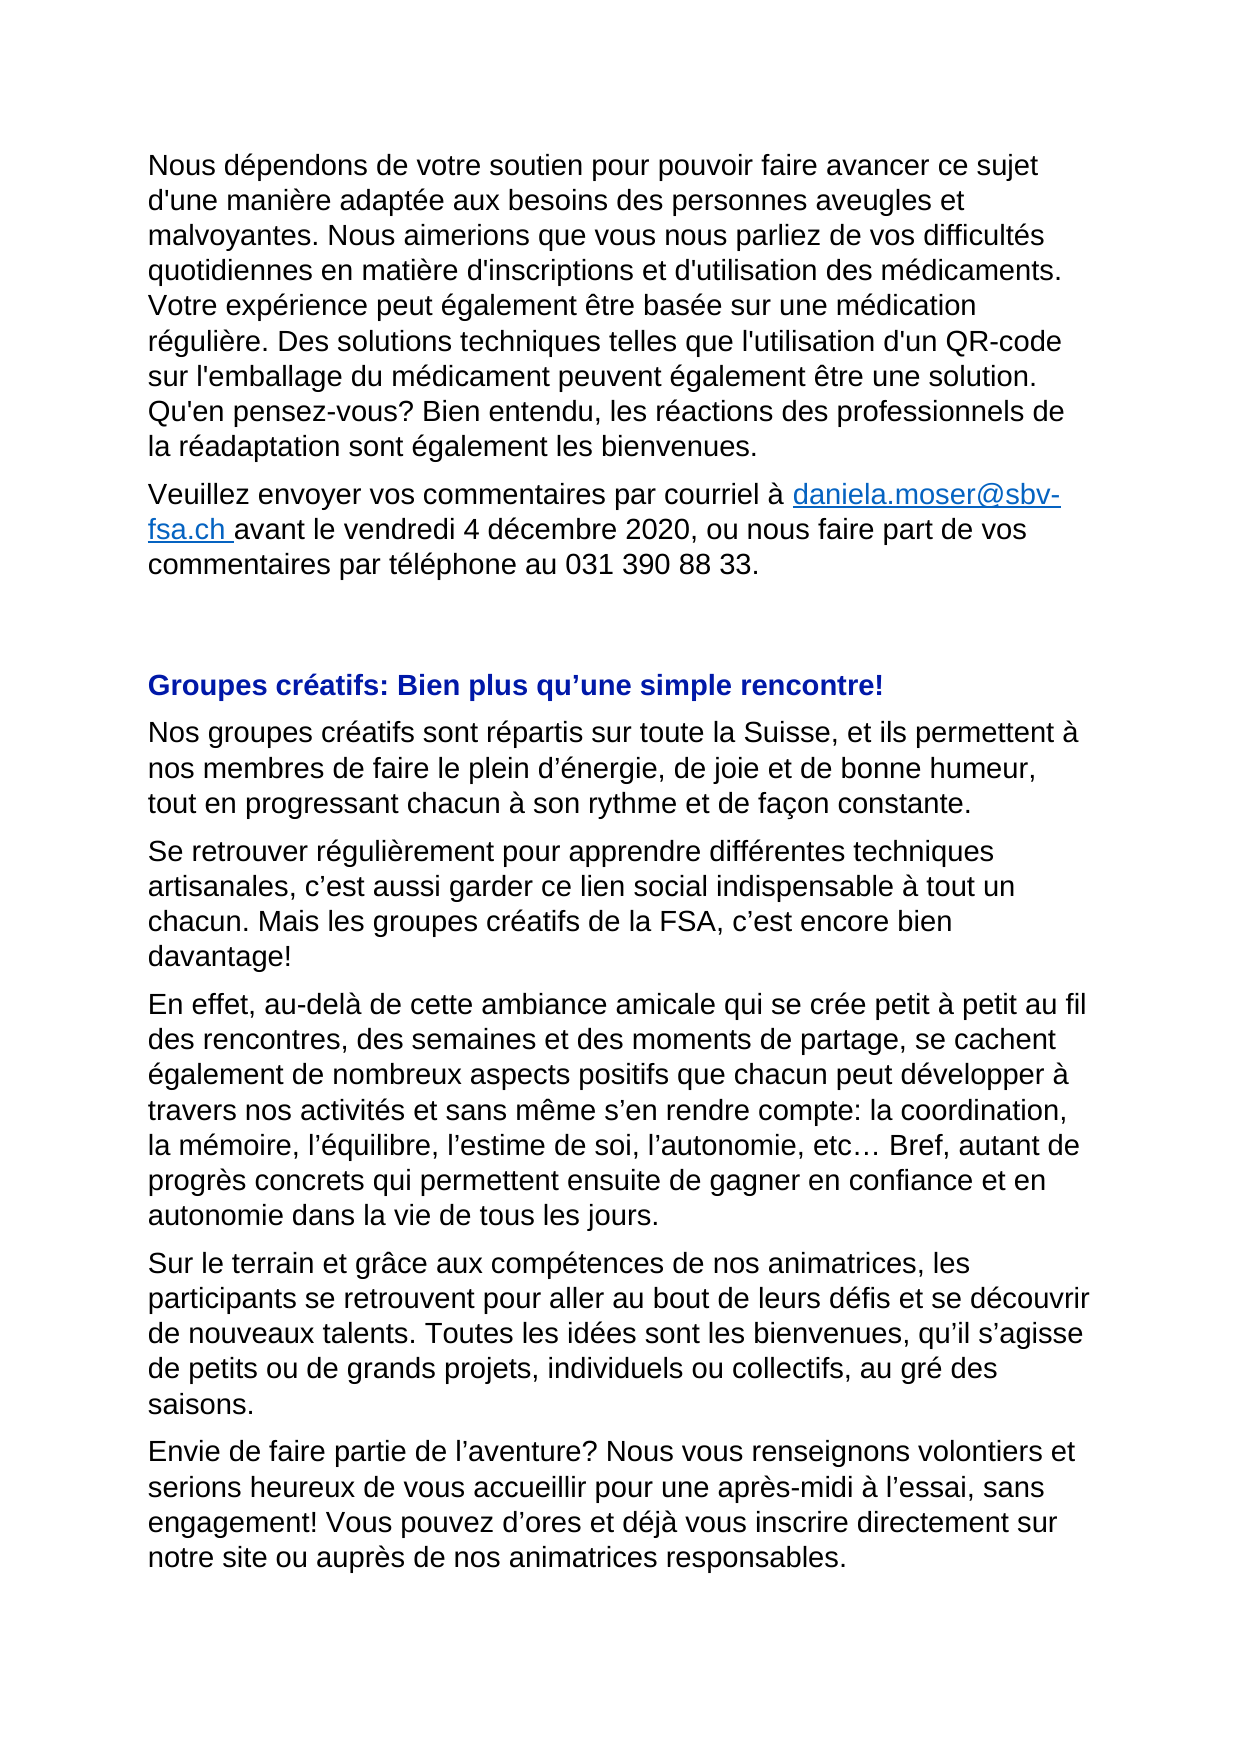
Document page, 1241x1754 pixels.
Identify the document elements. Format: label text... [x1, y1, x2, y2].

subtitle Groupes créatifs: Bien plus qu’une simple rencontre! [148, 668, 1093, 701]
text Sur le terrain et grâce aux compétences de nos animatrices, les participants se retrouvent pour aller au bout de leurs défis et se découvrir de nouveaux talents. Toutes les idées sont les bienvenues, qu’il s’agisse de petits ou de grands projets, individuels ou collectifs, au gré des saisons. [148, 1246, 1093, 1420]
text Envie de faire partie de l’aventure? Nous vous renseignons volontiers et serions heureux de vous accueillir pour une après-midi à l’essai, sans engagement! Vous pouvez d’ores et déjà vous inscrire directement sur notre site ou auprès de nos animatrices responsables. [148, 1434, 1093, 1574]
text Nous dépendons de votre soutien pour pouvoir faire avancer ce sujet d'une manière adaptée aux besoins des personnes aveugles et malvoyantes. Nous aimerions que vous nous parliez de vos difficultés quotidiennes en matière d'inscriptions et d'utilisation des médicaments. Votre expérience peut également être basée sur une médication régulière. Des solutions techniques telles que l'utilisation d'un QR-code sur l'emballage du médicament peuvent également être une solution. Qu'en pensez-vous? Bien entendu, les réactions des professionnels de la réadaptation sont également les bienvenues. [148, 148, 1093, 463]
text Nos groupes créatifs sont répartis sur toute la Suisse, et ils permettent à nos membres de faire le plein d’énergie, de joie et de bonne humeur, tout en progressant chacun à son rythme et de façon constante. [148, 716, 1093, 819]
text En effet, au-delà de cette ambiance amicale qui se crée petit à petit au fil des rencontres, des semaines et des moments de partage, se cachent également de nombreux aspects positifs que chacun peut développer à travers nos activités et sans même s’en rendre compte: la coordination, la mémoire, l’équilibre, l’estime de soi, l’autonomie, etc… Bref, autant de progrès concrets qui permettent ensuite de gagner en confiance et en autonomie dans la vie de tous les jours. [148, 987, 1093, 1232]
text Veuillez envoyer vos commentaires par courriel à daniela.moser@sbv-fsa.ch avant le vendredi 4 décembre 2020, ou nous faire part de vos commentaires par téléphone au 031 390 88 33. [148, 477, 1093, 581]
text Se retrouver régulièrement pour apprendre différentes techniques artisanales, c’est aussi garder ce lien social indispensable à tout un chacun. Mais les groupes créatifs de la FSA, c’est encore bien davantage! [148, 834, 1093, 973]
